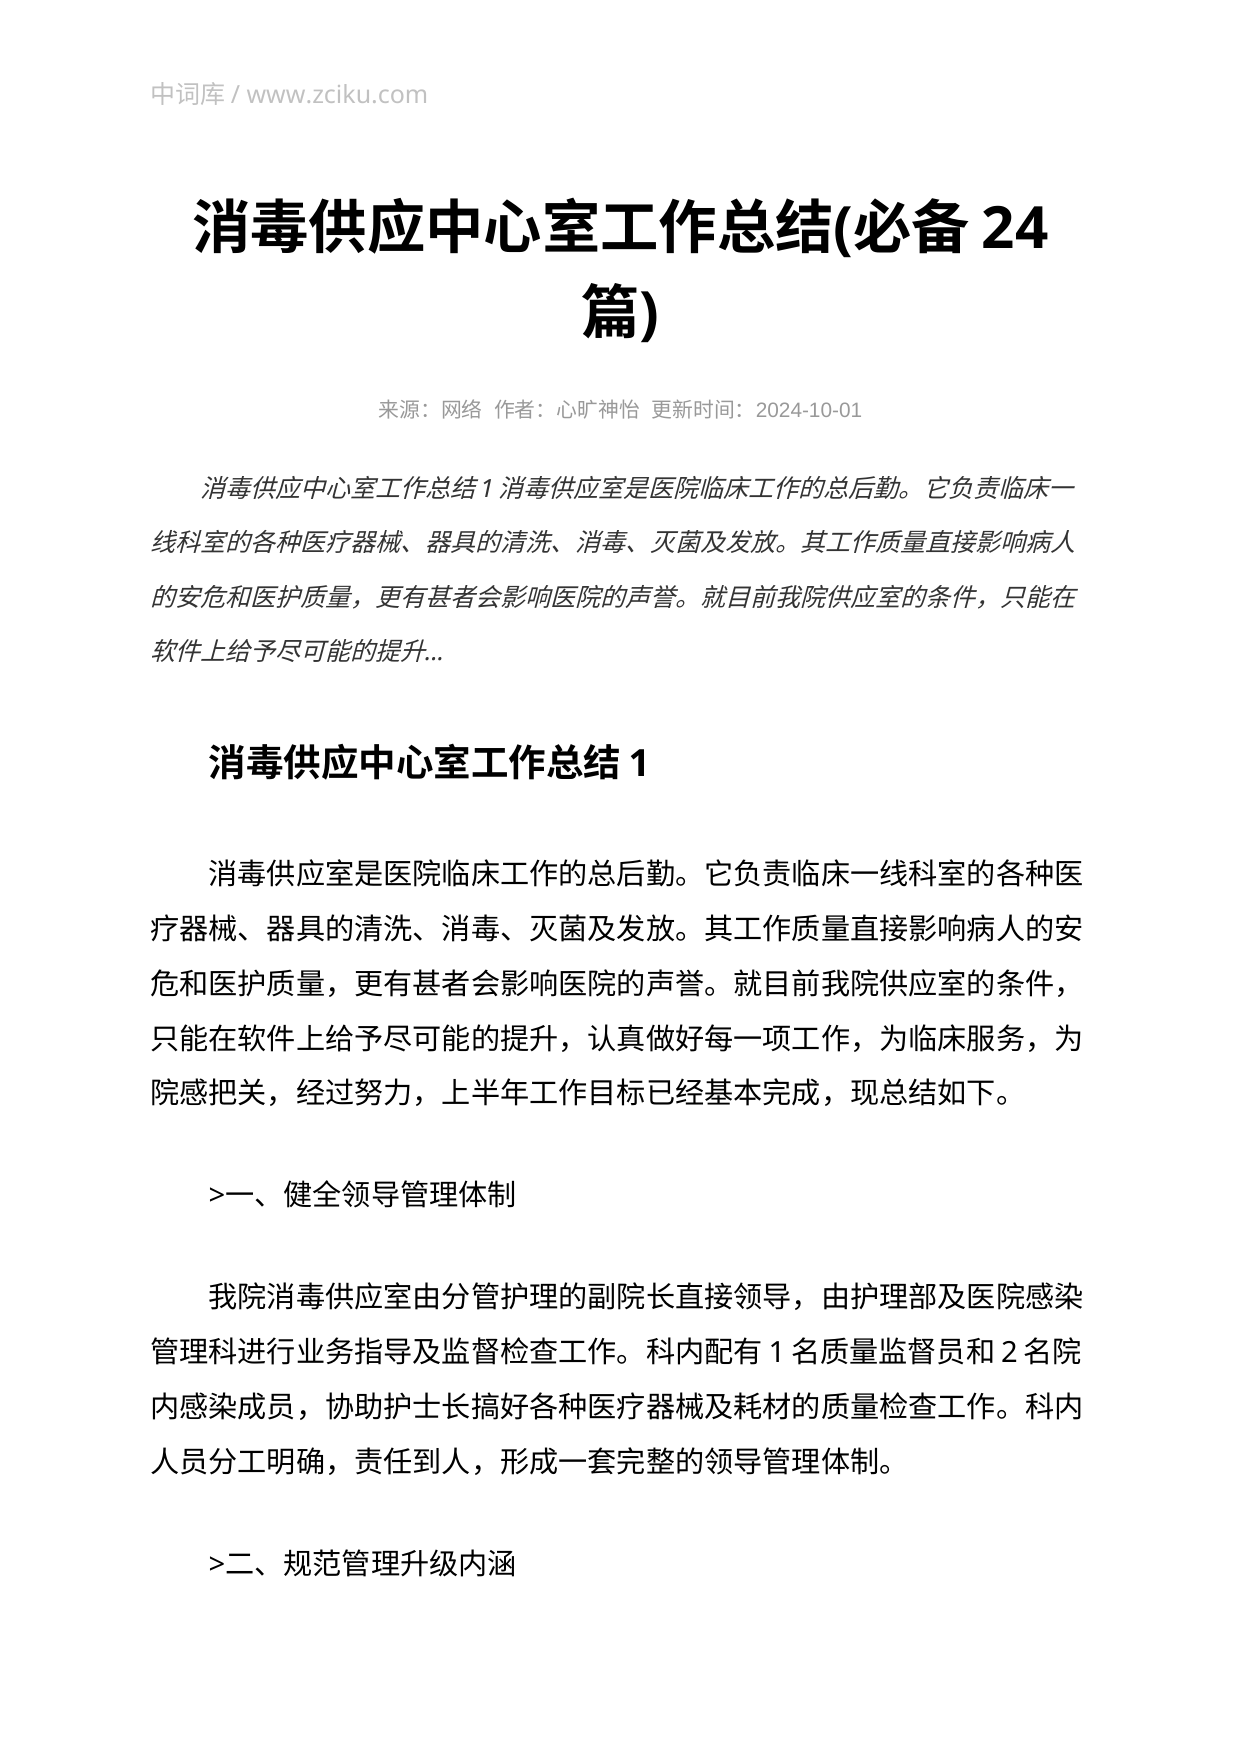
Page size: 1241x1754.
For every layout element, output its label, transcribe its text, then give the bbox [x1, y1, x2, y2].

text 消毒供应中心室工作总结1消毒供应室是医院临床工作的总后勤。它负责临床一线科室的各种医疗器械、器具的清洗、消毒、灭菌及发放。其工作质量直接影响病人的安危和医护质量，更有甚者会影响医院的声誉。就目前我院供应室的条件，只能在软件上给予尽可能的提升... [150, 468, 1090, 668]
text 来源：网络 作者：心旷神怡 更新时间：2024-10-01 [150, 398, 1090, 422]
subtitle 消毒供应中心室工作总结(必备24篇) [150, 181, 1090, 351]
text 消毒供应中心室工作总结1 [150, 733, 1090, 787]
text >二、规范管理升级内涵 [150, 1540, 1090, 1583]
text 消毒供应室是医院临床工作的总后勤。它负责临床一线科室的各种医疗器械、器具的清洗、消毒、灭菌及发放。其工作质量直接影响病人的安危和医护质量，更有甚者会影响医院的声誉。就目前我院供应室的条件，只能在软件上给予尽可能的提升，认真做好每一项工作，为临床服务，为院感把关，经过努力，上半年工作目标已经基本完成，现总结如下。 [150, 851, 1090, 1112]
text >一、健全领导管理体制 [150, 1172, 1090, 1214]
text 我院消毒供应室由分管护理的副院长直接领导，由护理部及医院感染管理科进行业务指导及监督检查工作。科内配有1名质量监督员和2名院内感染成员，协助护士长搞好各种医疗器械及耗材的质量检查工作。科内人员分工明确，责任到人，形成一套完整的领导管理体制。 [150, 1274, 1090, 1481]
